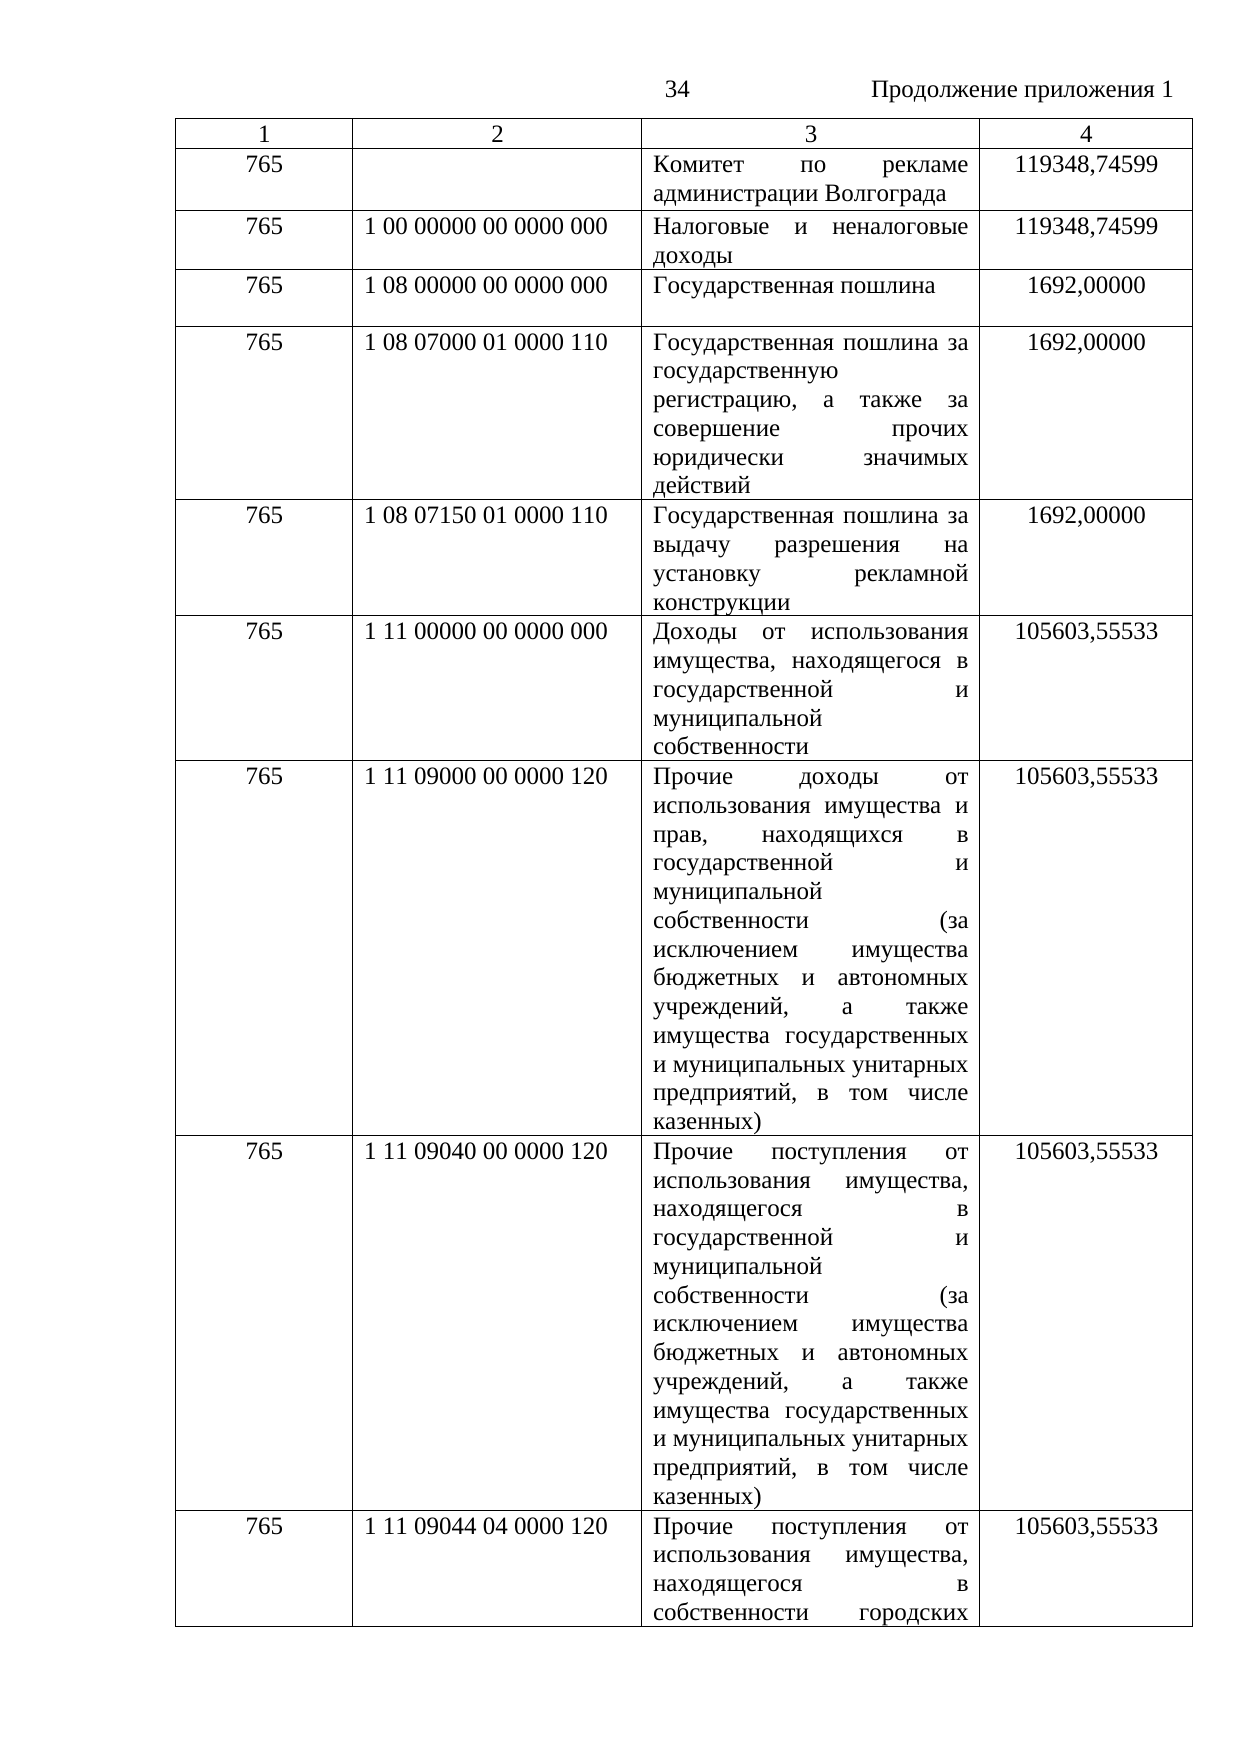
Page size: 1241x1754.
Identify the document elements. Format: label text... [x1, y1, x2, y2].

table_cell 765 [176, 500, 352, 615]
table_header 1 [176, 119, 352, 148]
table_cell 1 08 07150 01 0000 110 [353, 500, 641, 615]
table_cell 765 [176, 1136, 352, 1510]
table_cell 1692,00000 [980, 500, 1192, 615]
table_header 2 [353, 119, 641, 148]
table_cell 1 11 00000 00 0000 000 [353, 616, 641, 760]
table_cell Прочие доходы от использования имущества и прав, находящихся в государственной и муниципальной собственности (за исключением имущества бюджетных и автономных учреждений, а также имущества государственных и муниципальных унитарных предприятий, в том числе казенных) [642, 761, 979, 1135]
table_cell 765 [176, 327, 352, 499]
table_cell 1692,00000 [980, 270, 1192, 326]
table_cell 1 11 09000 00 0000 120 [353, 761, 641, 1135]
table_cell Комитет по рекламе администрации Волгограда [642, 149, 979, 210]
table_cell 765 [176, 211, 352, 269]
table_cell 1 00 00000 00 0000 000 [353, 211, 641, 269]
table_cell Доходы от использования имущества, находящегося в государственной и муниципальной собственности [642, 616, 979, 760]
table_cell 1 08 07000 01 0000 110 [353, 327, 641, 499]
table_cell [353, 149, 641, 210]
table_cell 765 [176, 616, 352, 760]
table_cell Государственная пошлина за выдачу разрешения на установку рекламной конструкции [642, 500, 979, 615]
table_cell 1 11 09040 00 0000 120 [353, 1136, 641, 1510]
table_cell 1 11 09044 04 0000 120 [353, 1511, 641, 1626]
table_cell 119348,74599 [980, 211, 1192, 269]
table_header 4 [980, 119, 1192, 148]
table_cell 1692,00000 [980, 327, 1192, 499]
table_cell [642, 1511, 979, 1626]
table_cell 105603,55533 [980, 616, 1192, 760]
table_cell 765 [176, 149, 352, 210]
table_cell 105603,55533 [980, 1511, 1192, 1626]
table_cell Налоговые и неналоговые доходы [642, 211, 979, 269]
table_cell Государственная пошлина [642, 270, 979, 326]
table_cell 119348,74599 [980, 149, 1192, 210]
table_cell Государственная пошлина за государственную регистрацию, а также за совершение прочих юридически значимых действий [642, 327, 979, 499]
table_cell 765 [176, 270, 352, 326]
table_cell 765 [176, 1511, 352, 1626]
table_cell 105603,55533 [980, 761, 1192, 1135]
table_cell 105603,55533 [980, 1136, 1192, 1510]
table_header 3 [642, 119, 979, 148]
table_cell 1 08 00000 00 0000 000 [353, 270, 641, 326]
table_cell 765 [176, 761, 352, 1135]
table_cell Прочие поступления от использования имущества, находящегося в государственной и муниципальной собственности (за исключением имущества бюджетных и автономных учреждений, а также имущества государственных и муниципальных унитарных предприятий, в том числе казенных) [642, 1136, 979, 1510]
